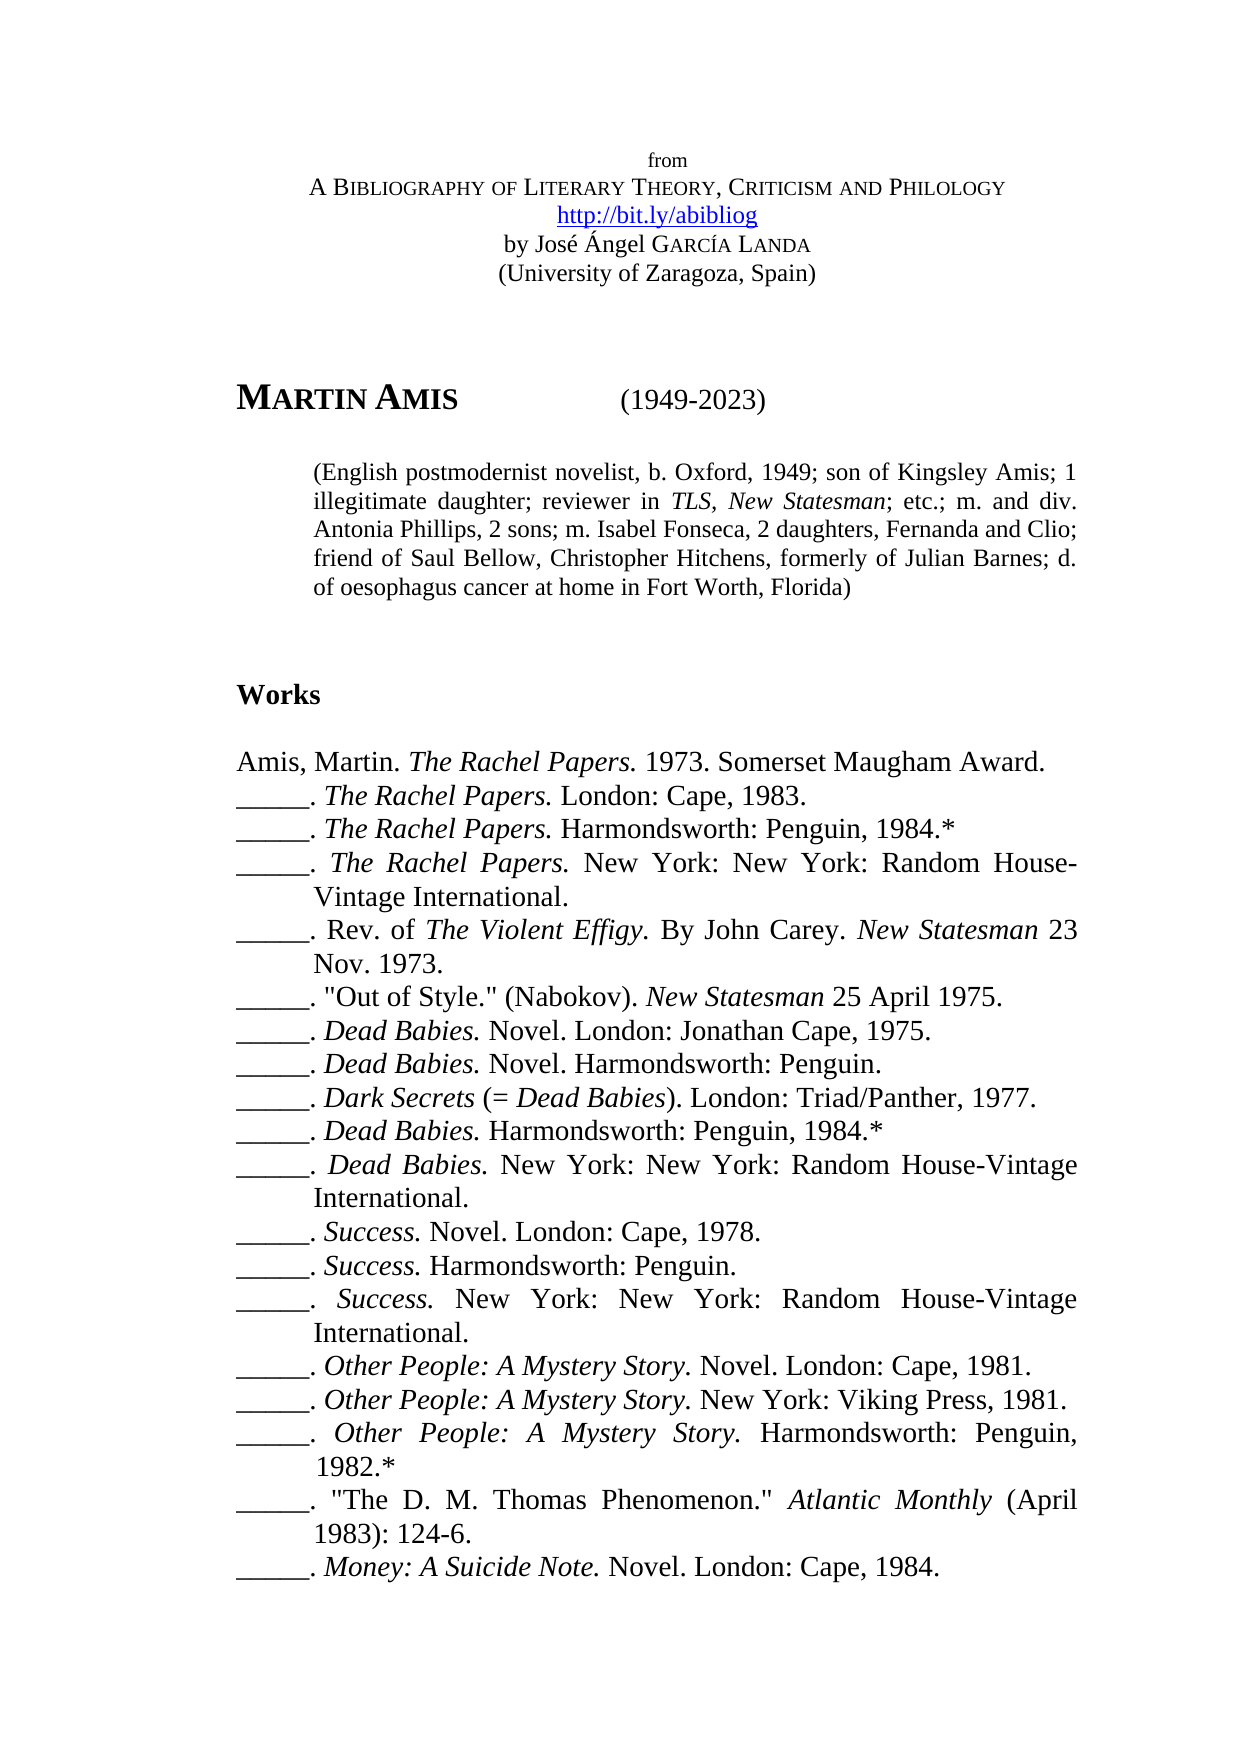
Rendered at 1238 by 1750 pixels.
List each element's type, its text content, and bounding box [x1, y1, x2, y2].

text _____. Success. Novel. London: Cape, 1978. [236, 1214, 1078, 1248]
text _____. "The D. M. Thomas Phenomenon." Atlantic Monthly (April 1983): 124-6. [236, 1482, 1078, 1549]
text _____. The Rachel Papers. London: Cape, 1983. [236, 778, 1078, 812]
text _____. Other People: A Mystery Story. Novel. London: Cape, 1981. [236, 1348, 1078, 1382]
text _____. The Rachel Papers. New York: New York: Random House-Vintage International. [236, 845, 1078, 912]
text _____. Success. Harmondsworth: Penguin. [236, 1248, 1078, 1281]
text A Bibliography of Literary Theory, Criticism and Philology [236, 172, 1078, 201]
text (English postmodernist novelist, b. Oxford, 1949; son of Kingsley Amis; 1 illegitimate daughter; reviewer in TLS, New Statesman; etc.; m. and div. Antonia Phillips, 2 sons; m. Isabel Fonseca, 2 daughters, Fernanda and Clio; friend of Saul Bellow, Christopher Hitchens, formerly of Julian Barnes; d. of oesophagus cancer at home in Fort Worth, Florida) [236, 457, 1078, 601]
text from [236, 148, 1078, 172]
text Works [236, 677, 1078, 711]
text _____. Dead Babies. Novel. Harmondsworth: Penguin. [236, 1046, 1078, 1080]
text _____. Dead Babies. New York: New York: Random House-Vintage International. [236, 1147, 1078, 1214]
text _____. Other People: A Mystery Story. Harmondsworth: Penguin, 1982.* [236, 1415, 1078, 1482]
text _____. Dead Babies. Harmondsworth: Penguin, 1984.* [236, 1113, 1078, 1147]
subtitle Martin Amis (1949-2023) [236, 374, 1078, 417]
text _____. Dark Secrets (= Dead Babies). London: Triad/Panther, 1977. [236, 1080, 1078, 1113]
text Amis, Martin. The Rachel Papers. 1973. Somerset Maugham Award. [236, 744, 1078, 778]
text by José Ángel García Landa [236, 229, 1078, 258]
text _____. Success. New York: New York: Random House-Vintage International. [236, 1281, 1078, 1348]
text http://bit.ly/abibliog [236, 201, 1078, 229]
text _____. Other People: A Mystery Story. New York: Viking Press, 1981. [236, 1382, 1078, 1415]
text (University of Zaragoza, Spain) [236, 258, 1078, 287]
text _____. The Rachel Papers. Harmondsworth: Penguin, 1984.* [236, 812, 1078, 845]
text _____. Dead Babies. Novel. London: Jonathan Cape, 1975. [236, 1013, 1078, 1046]
text _____. Money: A Suicide Note. Novel. London: Cape, 1984. [236, 1549, 1078, 1583]
text _____. "Out of Style." (Nabokov). New Statesman 25 April 1975. [236, 979, 1078, 1013]
text _____. Rev. of The Violent Effigy. By John Carey. New Statesman 23 Nov. 1973. [236, 912, 1078, 979]
